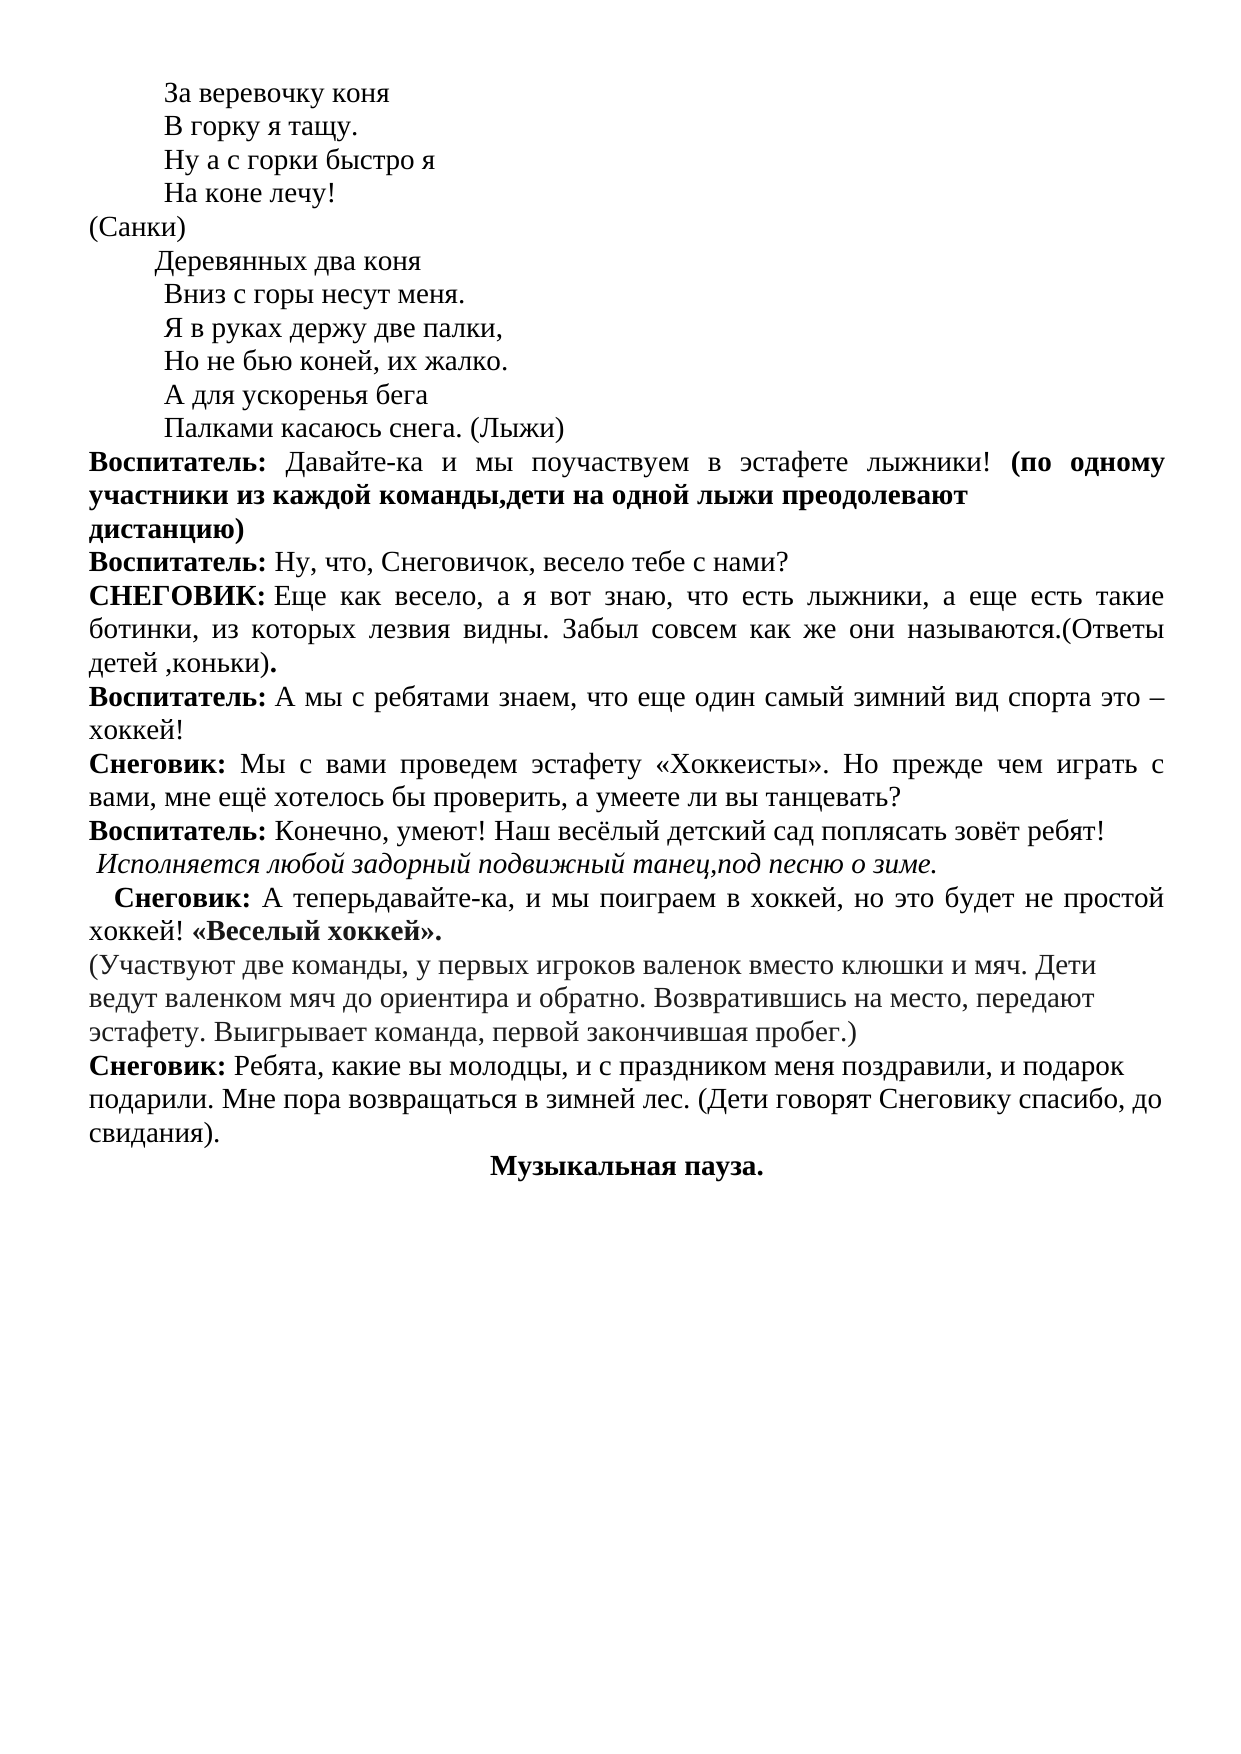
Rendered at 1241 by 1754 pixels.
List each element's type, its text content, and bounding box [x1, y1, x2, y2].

text Исполняется любой задорный подвижный танец,под песню о зиме. [89, 846, 1165, 880]
text Воспитатель: Конечно, умеют! Наш весёлый детский сад поплясать зовёт ребят! [89, 813, 1165, 846]
text Я в руках держу две палки, [164, 310, 1165, 343]
text Снеговик: Ребята, какие вы молодцы, и с праздником меня поздравили, и подарок подарили. Мне пора возвращаться в зимней лес. (Дети говорят Снеговику спасибо, до свидания). [89, 1048, 1165, 1148]
text Вниз с горы несут меня. [164, 276, 1165, 310]
text Снеговик: Мы с вами проведем эстафету «Хоккеисты». Но прежде чем играть с вами, мне ещё хотелось бы проверить, а умеете ли вы танцевать? [89, 746, 1165, 813]
text За веревочку коня [164, 75, 1165, 108]
text В горку я тащу. [164, 108, 1165, 142]
text Воспитатель: Давайте-ка и мы поучаствуем в эстафете лыжники! (по одному участники из каждой команды,дети на одной лыжи преодолевают дистанцию) [89, 444, 1165, 544]
text Ну а с горки быстро я [164, 142, 1165, 176]
text Но не бью коней, их жалко. [164, 343, 1165, 377]
text Деревянных два коня [89, 243, 1165, 276]
text СНЕГОВИК: Еще как весело, а я вот знаю, что есть лыжники, а еще есть такие ботинки, из которых лезвия видны. Забыл совсем как же они называются.(Ответы детей ,коньки). [89, 578, 1165, 679]
text Воспитатель: А мы с ребятами знаем, что еще один самый зимний вид спорта это – хоккей! [89, 679, 1165, 746]
text Снеговик: А теперьдавайте-ка, и мы поиграем в хоккей, но это будет не простой хоккей! «Веселый хоккей». [89, 880, 1165, 947]
text (Санки) [89, 209, 1165, 243]
text А для ускоренья бега [164, 377, 1165, 410]
text Палками касаюсь снега. (Лыжи) [164, 410, 1165, 444]
text На коне лечу! [164, 176, 1165, 209]
text (Участвуют две команды, у первых игроков валенок вместо клюшки и мяч. Дети ведут валенком мяч до ориентира и обратно. Возвратившись на место, передают эстафету. Выигрывает команда, первой закончившая пробег.) [89, 947, 1165, 1048]
text Воспитатель: Ну, что, Снеговичок, весело тебе с нами? [89, 544, 1165, 578]
text Музыкальная пауза. [89, 1148, 1165, 1182]
